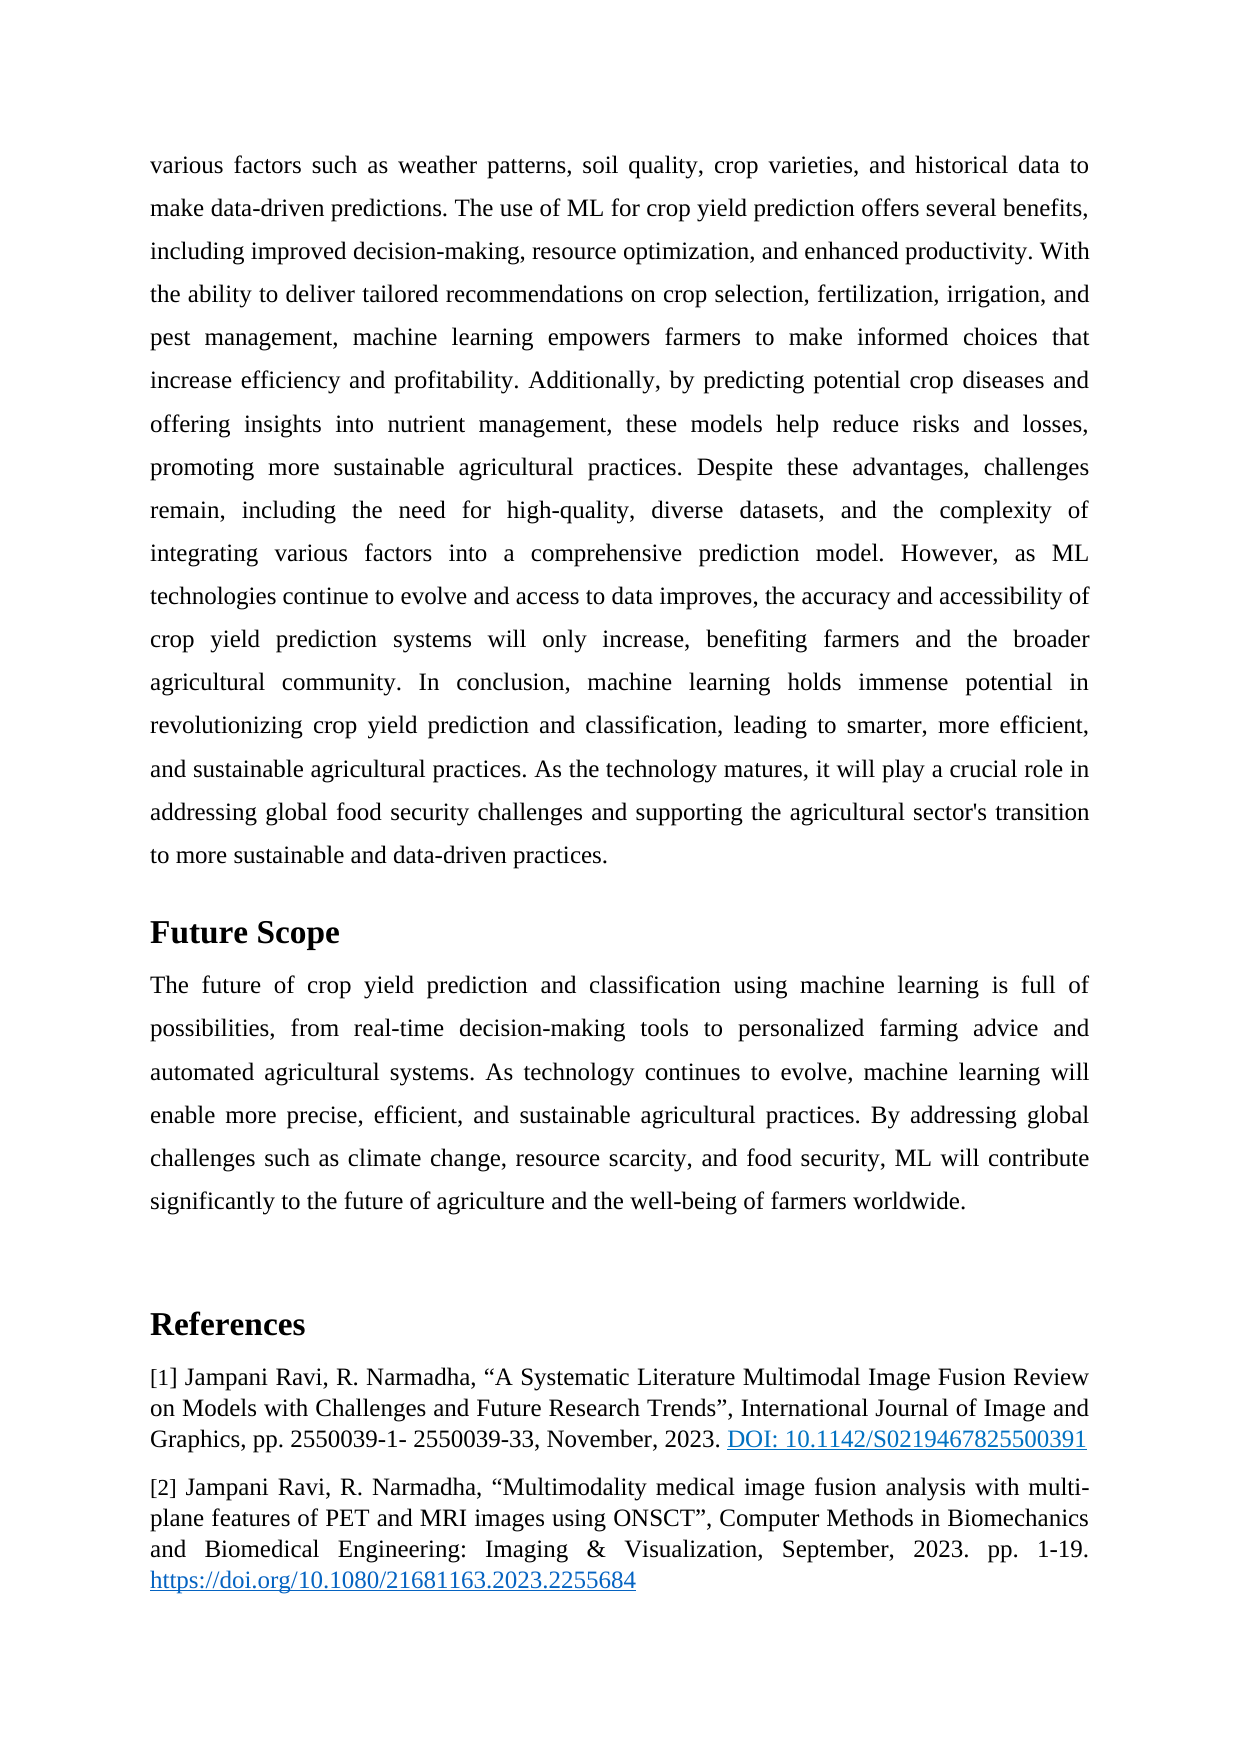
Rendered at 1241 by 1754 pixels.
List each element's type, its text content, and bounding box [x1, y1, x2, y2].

text [1] Jampani Ravi, R. Narmadha, “A Systematic Literature Multimodal Image Fusion Review on Models with Challenges and Future Research Trends”, International Journal of Image and Graphics, pp. 2550039-1- 2550039-33, November, 2023. DOI: 10.1142/S0219467825500391 [150, 1448, 1090, 1539]
text References [150, 1390, 1090, 1428]
text Future Scope [150, 998, 1090, 1037]
text The future of crop yield prediction and classification using machine learning is full of possibilities, from real-time decision-making tools to personalized farming advice and automated agricultural systems. As technology continues to evolve, machine learning will enable more precise, efficient, and sustainable agricultural practices. By addressing global challenges such as climate change, resource scarcity, and food security, ML will contribute significantly to the future of agriculture and the well-being of farmers worldwide. [150, 1057, 1090, 1301]
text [150, 150, 1090, 955]
